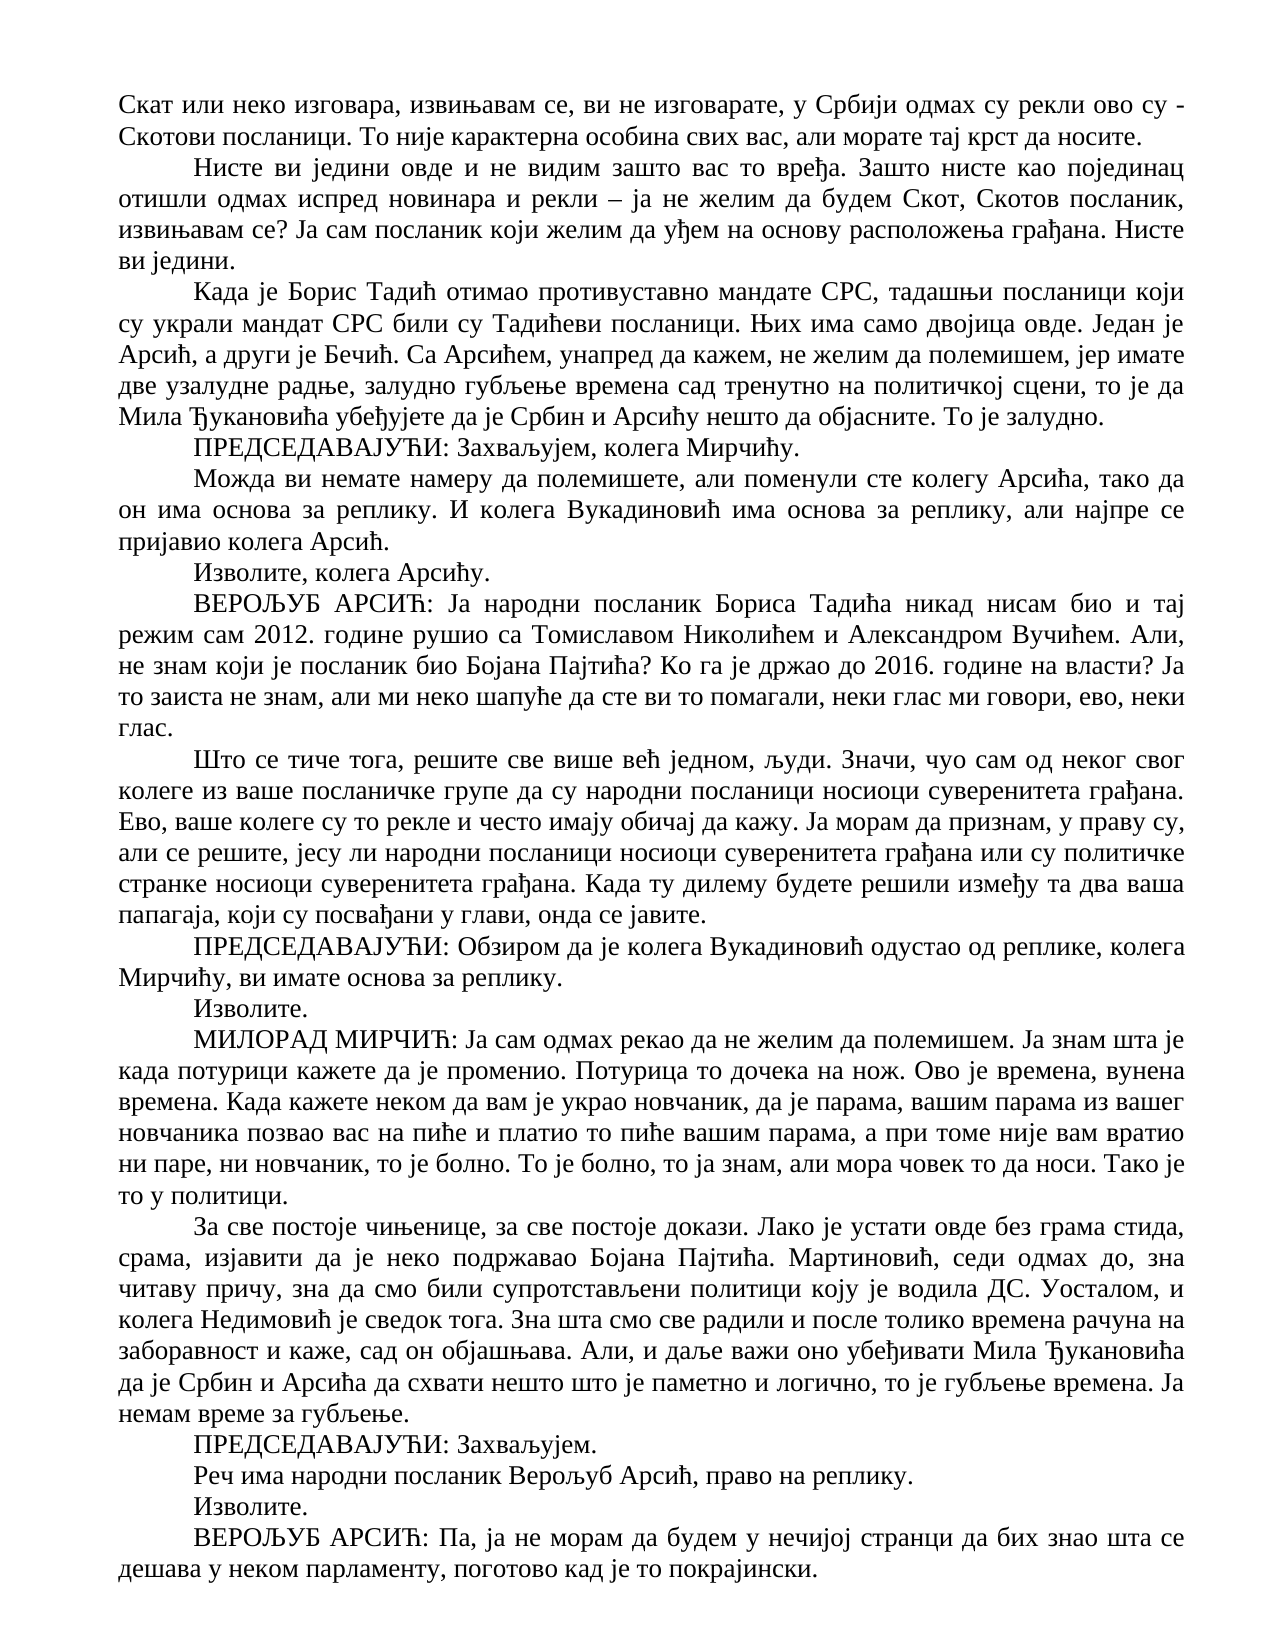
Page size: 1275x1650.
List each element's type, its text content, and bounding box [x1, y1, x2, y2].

text Нисте ви једини овде и не видим зашто вас то вређа. Зашто нисте као појединац отишли одмах испред новинара и рекли – ја не желим да будем Скот, Скотов посланик, извињавам се? Ја сам посланик који желим да уђем на основу расположења грађана. Нисте ви једини. [118, 151, 1186, 276]
text За све постоје чињенице, за све постоје докази. Лако је устати овде без грама стида, срама, изјавити да је неко подржавао Бојана Пајтића. Мартиновић, седи одмах до, зна читаву причу, зна да смо били супротстављени политици коју је водила ДС. Уосталом, и колега Недимовић је сведок тога. Зна шта смо све радили и после толико времена рачуна на заборавност и каже, сад он објашњава. Али, и даље важи оно убеђивати Мила Ђукановића да је Србин и Арсића да схвати нешто што је паметно и логично, то је губљење времена. Ја немам време за губљење. [118, 1210, 1186, 1428]
text ВЕРОЉУБ АРСИЋ: Ја народни посланик Бориса Тадића никад нисам био и тај режим сам 2012. године рушио са Томиславом Николићем и Александром Вучићем. Али, не знам који је посланик био Бојана Пајтића? Ко га је држао до 2016. године на власти? Ја то заиста не знам, али ми неко шапуће да сте ви то помагали, неки глас ми говори, ево, неки глас. [118, 587, 1186, 743]
text Реч има народни посланик Верољуб Арсић, право на реплику. [118, 1459, 1186, 1490]
text ПРЕДСЕДАВАЈУЋИ: Захваљујем. [118, 1428, 1186, 1459]
text Што се тиче тога, решите све више већ једном, људи. Значи, чуо сам од неког свог колеге из ваше посланичке групе да су народни посланици носиоци суверенитета грађана. Ево, ваше колеге су то рекле и често имају обичај да кажу. Ја морам да признам, у праву су, али се решите, јесу ли народни посланици носиоци суверенитета грађана или су политичке странке носиоци суверенитета грађана. Када ту дилему будете решили између та два ваша папагаја, који су посвађани у глави, онда се јавите. [118, 743, 1186, 929]
text Када је Борис Тадић отимао противуставно мандате СРС, тадашњи посланици који су украли мандат СРС били су Тадићеви посланици. Њих има само двојица овде. Један је Арсић, а други је Бечић. Са Арсићем, унапред да кажем, не желим да полемишем, јер имате две узалудне радње, залудно губљење времена сад тренутно на политичкој сцени, то је да Мила Ђукановића убеђујете да је Србин и Арсићу нешто да објасните. То је залудно. [118, 276, 1186, 431]
text ВЕРОЉУБ АРСИЋ: Па, ја не морам да будем у нечијој странци да бих знао шта се дешава у неком парламенту, поготово кад је то покрајински. [118, 1521, 1186, 1584]
text Можда ви немате намеру да полемишете, али поменули сте колегу Арсића, тако да он има основа за реплику. И колега Вукадиновић има основа за реплику, али најпре се пријавио колега Арсић. [118, 462, 1186, 556]
text ПРЕДСЕДАВАЈУЋИ: Обзиром да је колега Вукадиновић одустао од реплике, колега Мирчићу, ви имате основа за реплику. [118, 929, 1186, 992]
text Изволите, колега Арсићу. [118, 556, 1186, 587]
text Изволите. [118, 1490, 1186, 1521]
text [118, 89, 1186, 151]
text МИЛОРАД МИРЧИЋ: Ја сам одмах рекао да не желим да полемишем. Ја знам шта је када потурици кажете да је променио. Потурица то дочека на нож. Ово је времена, вунена времена. Када кажете неком да вам је украо новчаник, да је парама, вашим парама из вашег новчаника позвао вас на пиће и платио то пиће вашим парама, а при томе није вам вратио ни паре, ни новчаник, то је болно. То је болно, то ја знам, али мора човек то да носи. Тако је то у политици. [118, 1023, 1186, 1210]
text Изволите. [118, 992, 1186, 1023]
text ПРЕДСЕДАВАЈУЋИ: Захваљујем, колега Мирчићу. [118, 431, 1186, 462]
